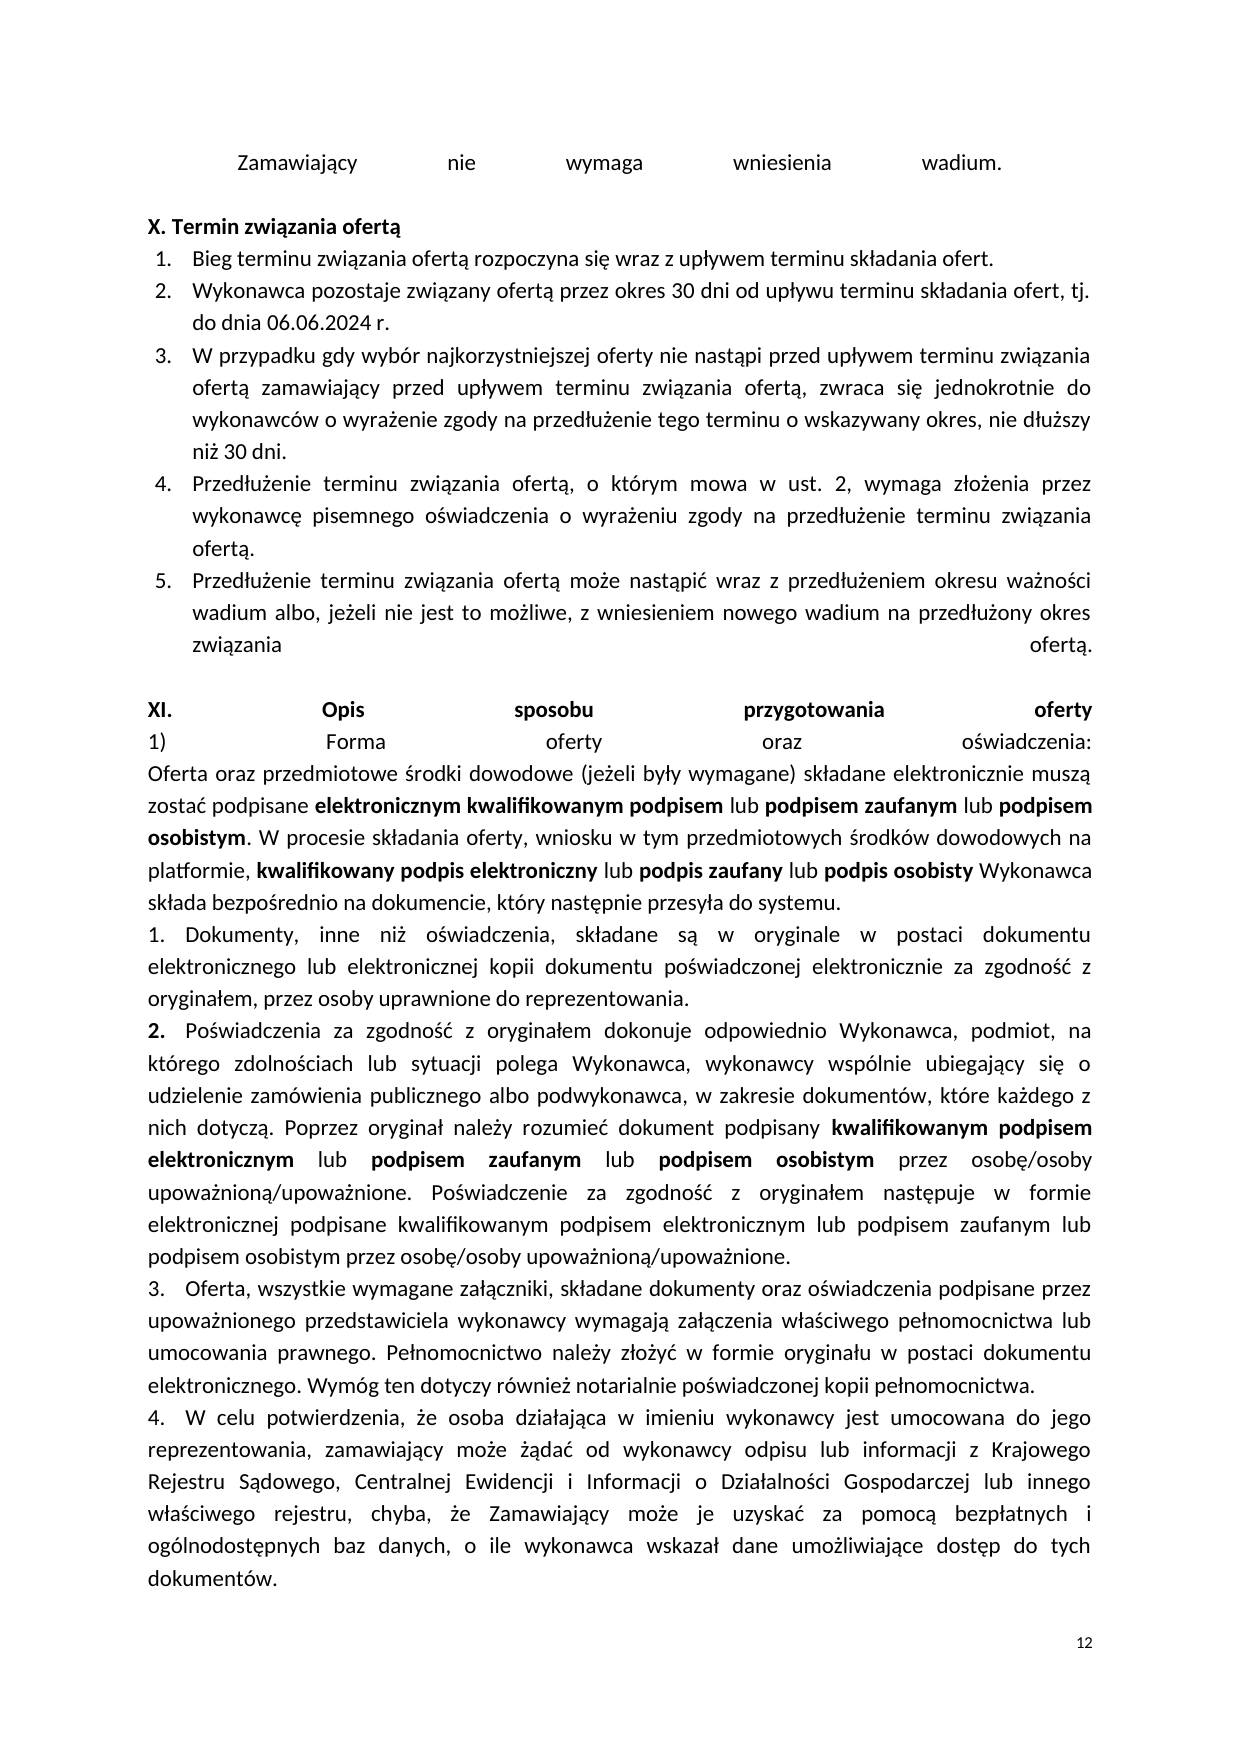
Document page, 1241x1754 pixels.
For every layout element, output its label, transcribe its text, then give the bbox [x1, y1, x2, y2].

list Bieg terminu związania ofertą rozpoczyna się wraz z upływem terminu składania ofert. [154, 244, 1093, 272]
list W przypadku gdy wybór najkorzystniejszej oferty nie nastąpi przed upływem terminu związania ofertą zamawiający przed upływem terminu związania ofertą, zwraca się jednokrotnie do wykonawców o wyrażenie zgody na przedłużenie tego terminu o wskazywany okres, nie dłuższy niż 30 dni. [154, 341, 1093, 465]
text XI. Opis sposobu przygotowania oferty 1) Forma oferty oraz oświadczenia: Oferta oraz przedmiotowe środki dowodowe (jeżeli były wymagane) składane elektronicznie muszą zostać podpisane elektronicznym kwalifikowanym podpisem lub podpisem zaufanym lub podpisem osobistym. W procesie składania oferty, wniosku w tym przedmiotowych środków dowodowych na platformie, kwalifikowany podpis elektroniczny lub podpis zaufany lub podpis osobisty Wykonawca składa bezpośrednio na dokumencie, który następnie przesyła do systemu. [148, 695, 1093, 916]
list Wykonawca pozostaje związany ofertą przez okres 30 dni od upływu terminu składania ofert, tj. do dnia 06.06.2024 r. [154, 276, 1093, 337]
text Zamawiający nie wymaga wniesienia wadium. [148, 148, 1093, 208]
list Przedłużenie terminu związania ofertą, o którym mowa w ust. 2, wymaga złożenia przez wykonawcę pisemnego oświadczenia o wyrażeniu zgody na przedłużenie terminu związania ofertą. [154, 469, 1093, 562]
list Dokumenty, inne niż oświadczenia, składane są w oryginale w postaci dokumentu elektronicznego lub elektronicznej kopii dokumentu poświadczonej elektronicznie za zgodność z oryginałem, przez osoby uprawnione do reprezentowania. [148, 920, 1093, 1012]
text X. Termin związania ofertą [148, 212, 1093, 240]
subtitle Poświadczenia za zgodność z oryginałem dokonuje odpowiednio Wykonawca, podmiot, na którego zdolnościach lub sytuacji polega Wykonawca, wykonawcy wspólnie ubiegający się o udzielenie zamówienia publicznego albo podwykonawca, w zakresie dokumentów, które każdego z nich dotyczą. Poprzez oryginał należy rozumieć dokument podpisany kwalifikowanym podpisem elektronicznym lub podpisem zaufanym lub podpisem osobistym przez osobę/osoby upoważnioną/upoważnione. Poświadczenie za zgodność z oryginałem następuje w formie elektronicznej podpisane kwalifikowanym podpisem elektronicznym lub podpisem zaufanym lub podpisem osobistym przez osobę/osoby upoważnioną/upoważnione. [148, 1017, 1093, 1270]
list Przedłużenie terminu związania ofertą może nastąpić wraz z przedłużeniem okresu ważności wadium albo, jeżeli nie jest to możliwe, z wniesieniem nowego wadium na przedłużony okres związania ofertą. [154, 566, 1093, 691]
subtitle W celu potwierdzenia, że osoba działająca w imieniu wykonawcy jest umocowana do jego reprezentowania, zamawiający może żądać od wykonawcy odpisu lub informacji z Krajowego Rejestru Sądowego, Centralnej Ewidencji i Informacji o Działalności Gospodarczej lub innego właściwego rejestru, chyba, że Zamawiający może je uzyskać za pomocą bezpłatnych i ogólnodostępnych baz danych, o ile wykonawca wskazał dane umożliwiające dostęp do tych dokumentów. [148, 1403, 1093, 1592]
subtitle Oferta, wszystkie wymagane załączniki, składane dokumenty oraz oświadczenia podpisane przez upoważnionego przedstawiciela wykonawcy wymagają załączenia właściwego pełnomocnictwa lub umocowania prawnego. Pełnomocnictwo należy złożyć w formie oryginału w postaci dokumentu elektronicznego. Wymóg ten dotyczy również notarialnie poświadczonej kopii pełnomocnictwa. [148, 1274, 1093, 1399]
